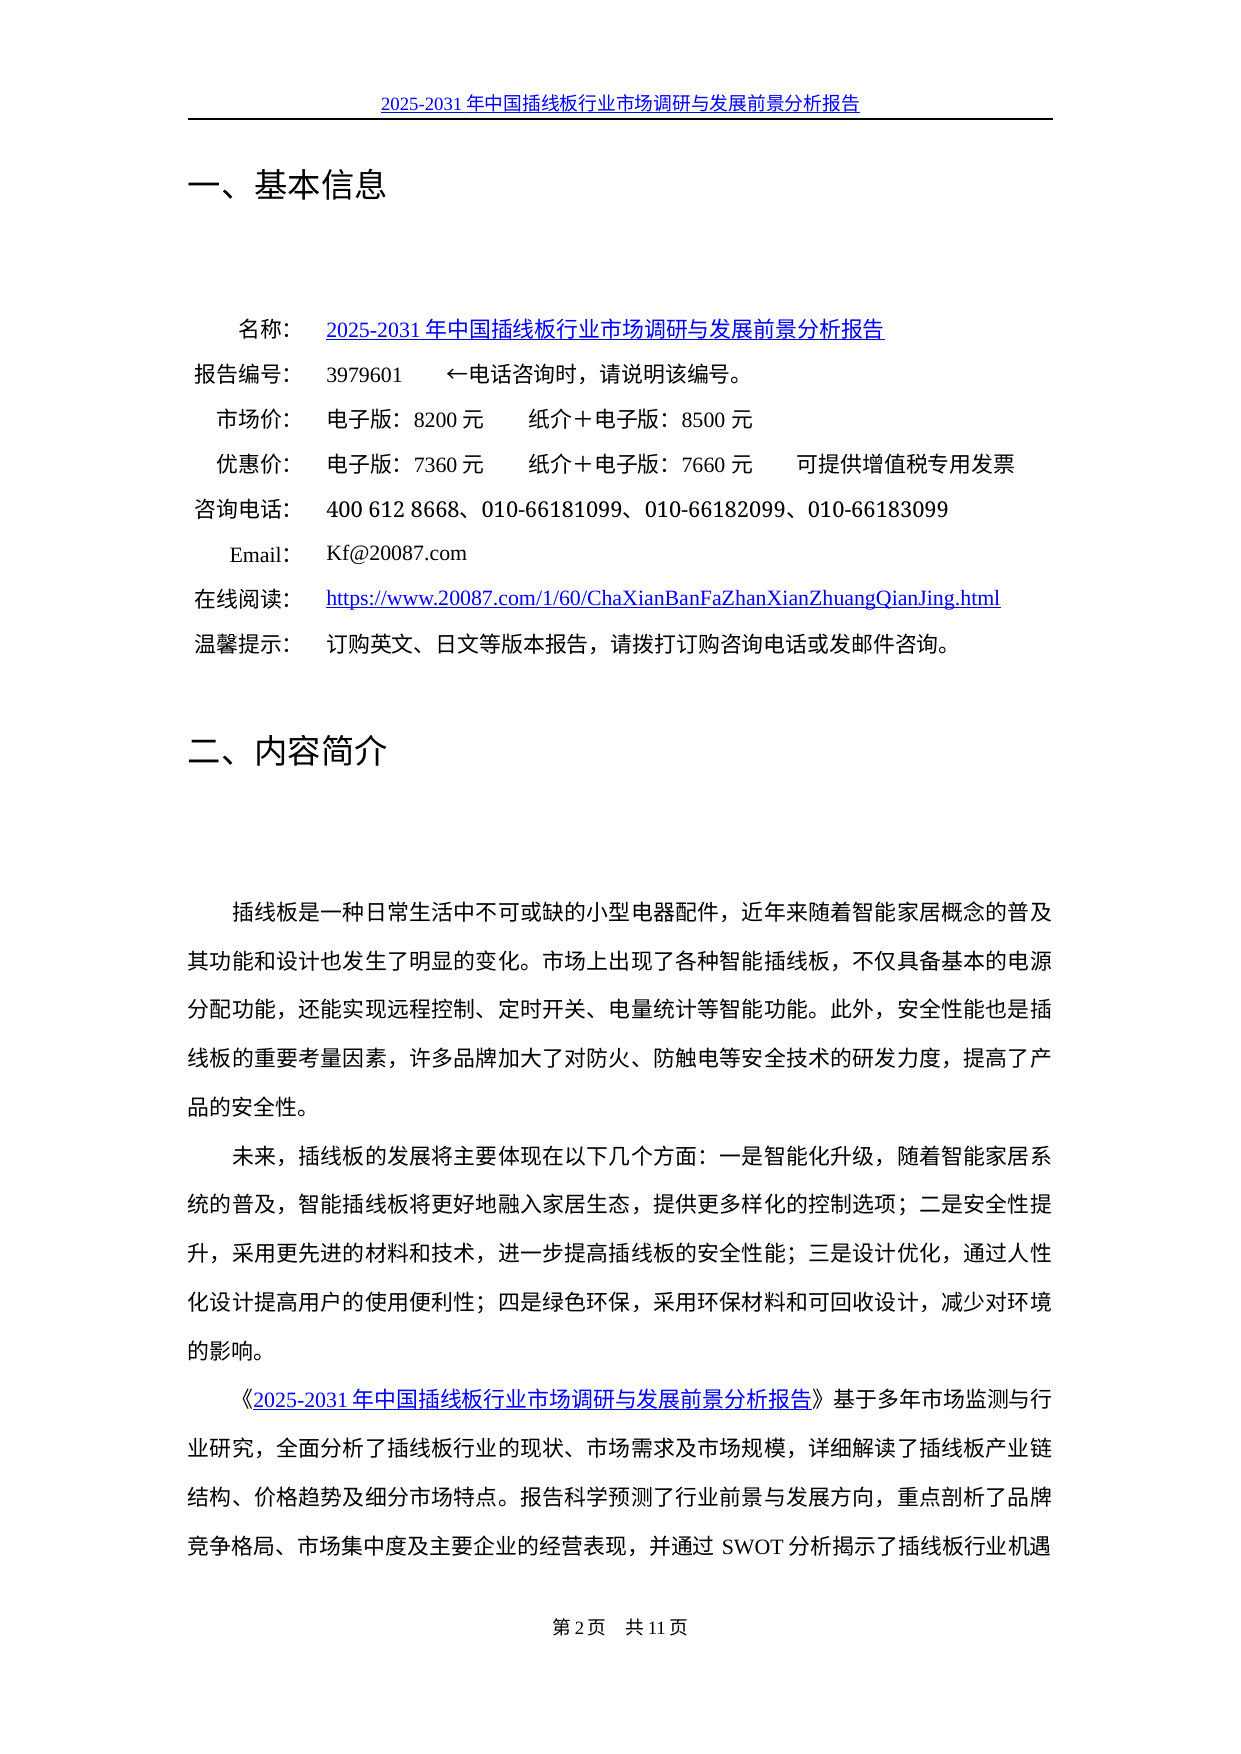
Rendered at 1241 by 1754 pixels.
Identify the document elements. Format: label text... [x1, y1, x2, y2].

title 一、基本信息 [187, 150, 1053, 215]
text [187, 894, 1053, 1561]
table_header 名称： [167, 312, 315, 357]
table_cell [315, 582, 1073, 627]
table_cell 3979601 ←电话咨询时，请说明该编号。 [315, 357, 1073, 402]
table_cell Email： [167, 537, 315, 582]
table_cell 电子版：7360 元 纸介＋电子版：7660 元 可提供增值税专用发票 [315, 447, 1073, 492]
table_cell 订购英文、日文等版本报告，请拨打订购咨询电话或发邮件咨询。 [315, 627, 1073, 672]
table_header 2025-2031年中国插线板行业市场调研与发展前景分析报告 [315, 312, 1073, 357]
table_cell 400 612 8668、010-66181099、010-66182099、010-66183099 [315, 492, 1073, 537]
table_cell 在线阅读： [167, 582, 315, 627]
table_cell 优惠价： [167, 447, 315, 492]
table_cell Kf@20087.com [315, 537, 1073, 582]
table_cell 咨询电话： [167, 492, 315, 537]
title 二、内容简介 [187, 717, 1053, 782]
table_cell 电子版：8200 元 纸介＋电子版：8500 元 [315, 402, 1073, 447]
table_cell 温馨提示： [167, 627, 315, 672]
table_cell 市场价： [167, 402, 315, 447]
table_cell 报告编号： [167, 357, 315, 402]
